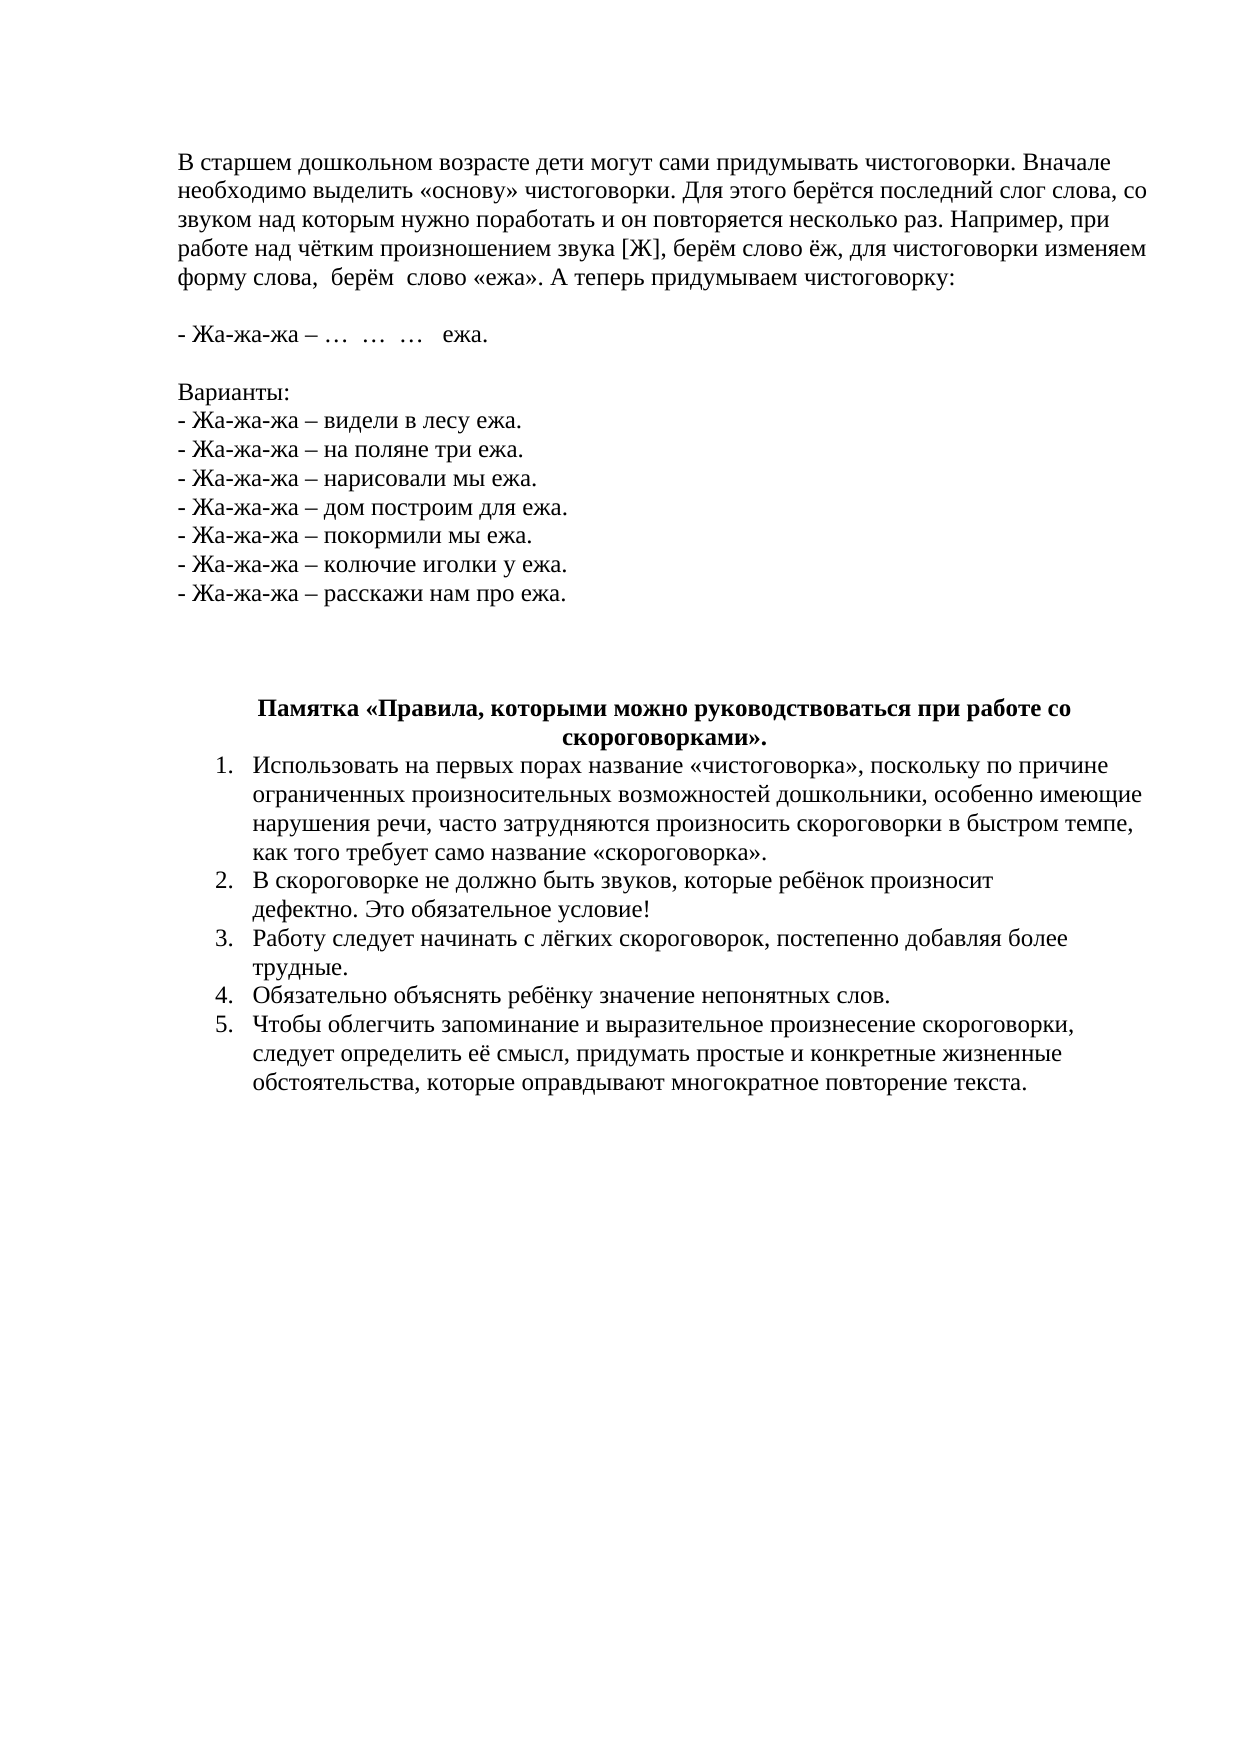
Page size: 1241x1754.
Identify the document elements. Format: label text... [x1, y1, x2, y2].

text - Жа-жа-жа – покормили мы ежа. [177, 521, 1152, 549]
text Памятка «Правила, которыми можно руководствоваться при работе со скороговорками». [177, 693, 1152, 751]
text - Жа-жа-жа – на поляне три ежа. [177, 434, 1152, 463]
text - Жа-жа-жа – расскажи нам про ежа. [177, 578, 1152, 607]
list Обязательно объяснять ребёнку значение непонятных слов. [215, 981, 1152, 1009]
list В скороговорке не должно быть звуков, которые ребёнок произносит дефектно. Это обязательное условие! [215, 866, 1152, 923]
text - Жа-жа-жа – колючие иголки у ежа. [177, 549, 1152, 578]
list Использовать на первых порах название «чистоговорка», поскольку по причине ограниченных произносительных возможностей дошкольники, особенно имеющие нарушения речи, часто затрудняются произносить скороговорки в быстром темпе, как того требует само название «скороговорка». [215, 751, 1152, 866]
text - Жа-жа-жа – нарисовали мы ежа. [177, 463, 1152, 492]
text В старшем дошкольном возрасте дети могут сами придумывать чистоговорки. Вначале необходимо выделить «основу» чистоговорки. Для этого берётся последний слог слова, со звуком над которым нужно поработать и он повторяется несколько раз. Например, при работе над чётким произношением звука [Ж], берём слово ёж, для чистоговорки изменяем форму слова, берём слово «ежа». А теперь придумываем чистоговорку: [177, 147, 1152, 291]
text - Жа-жа-жа – … … … ежа. [177, 319, 1152, 348]
text - Жа-жа-жа – дом построим для ежа. [177, 492, 1152, 521]
list Чтобы облегчить запоминание и выразительное произнесение скороговорки, следует определить её смысл, придумать простые и конкретные жизненные обстоятельства, которые оправдывают многократное повторение текста. [215, 1009, 1152, 1096]
list Работу следует начинать с лёгких скороговорок, постепенно добавляя более трудные. [215, 923, 1152, 981]
text - Жа-жа-жа – видели в лесу ежа. [177, 406, 1152, 434]
text Варианты: [177, 377, 1152, 406]
